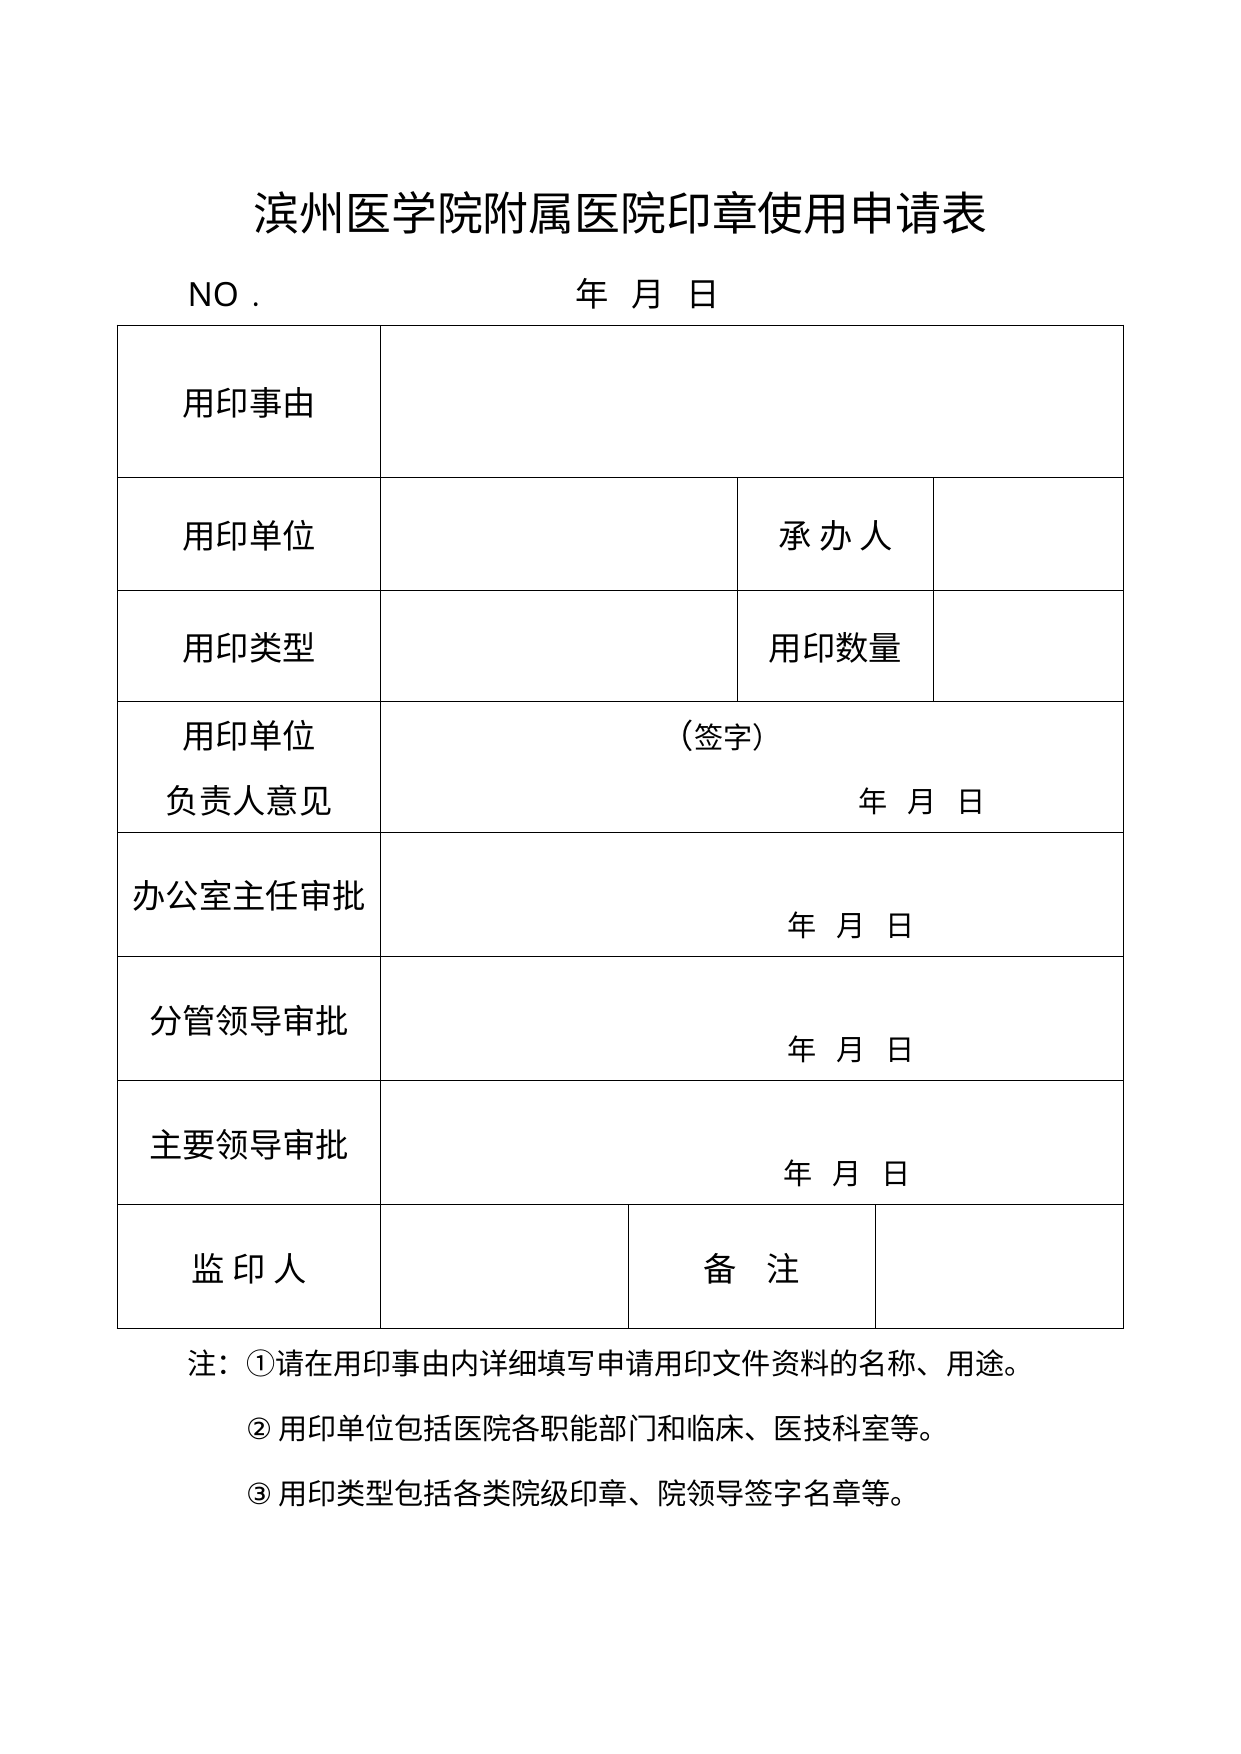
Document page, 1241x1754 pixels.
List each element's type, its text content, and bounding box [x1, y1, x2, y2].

table_cell 年 月 日 [381, 833, 1123, 956]
text 注：①请在用印事由内详细填写申请用印文件资料的名称、用途。 [187, 1329, 1053, 1394]
table_cell [876, 1205, 1123, 1328]
table_cell 用印单位 [118, 478, 380, 590]
table_cell 用印类型 [118, 591, 380, 701]
table_cell [381, 591, 737, 701]
table_cell 用印数量 [738, 591, 933, 701]
table_cell 分管领导审批 [118, 957, 380, 1080]
table_cell 承 办 人 [738, 478, 933, 590]
table_cell 年 月 日 [381, 1081, 1123, 1204]
table_cell [381, 1205, 628, 1328]
table_cell 主要领导审批 [118, 1081, 380, 1204]
table_header 用印事由 [118, 326, 380, 477]
table_header [381, 326, 1123, 477]
table_cell [934, 591, 1123, 701]
table_cell 年 月 日 [381, 957, 1123, 1080]
table_cell 用印单位 负责人意见 [118, 702, 380, 832]
table_cell 监 印 人 [118, 1205, 380, 1328]
text 滨州医学院附属医院印章使用申请表 [187, 162, 1053, 259]
text ②用印单位包括医院各职能部门和临床、医技科室等。 [187, 1394, 1053, 1459]
text NO﹒ 年 月 日 [187, 259, 1053, 324]
table_cell 备 注 [629, 1205, 875, 1328]
text ③用印类型包括各类院级印章、院领导签字名章等。 [187, 1459, 1053, 1524]
table_cell 办公室主任审批 [118, 833, 380, 956]
table_cell （签字） 年 月 日 [381, 702, 1123, 832]
table_cell [934, 478, 1123, 590]
table_cell [381, 478, 737, 590]
